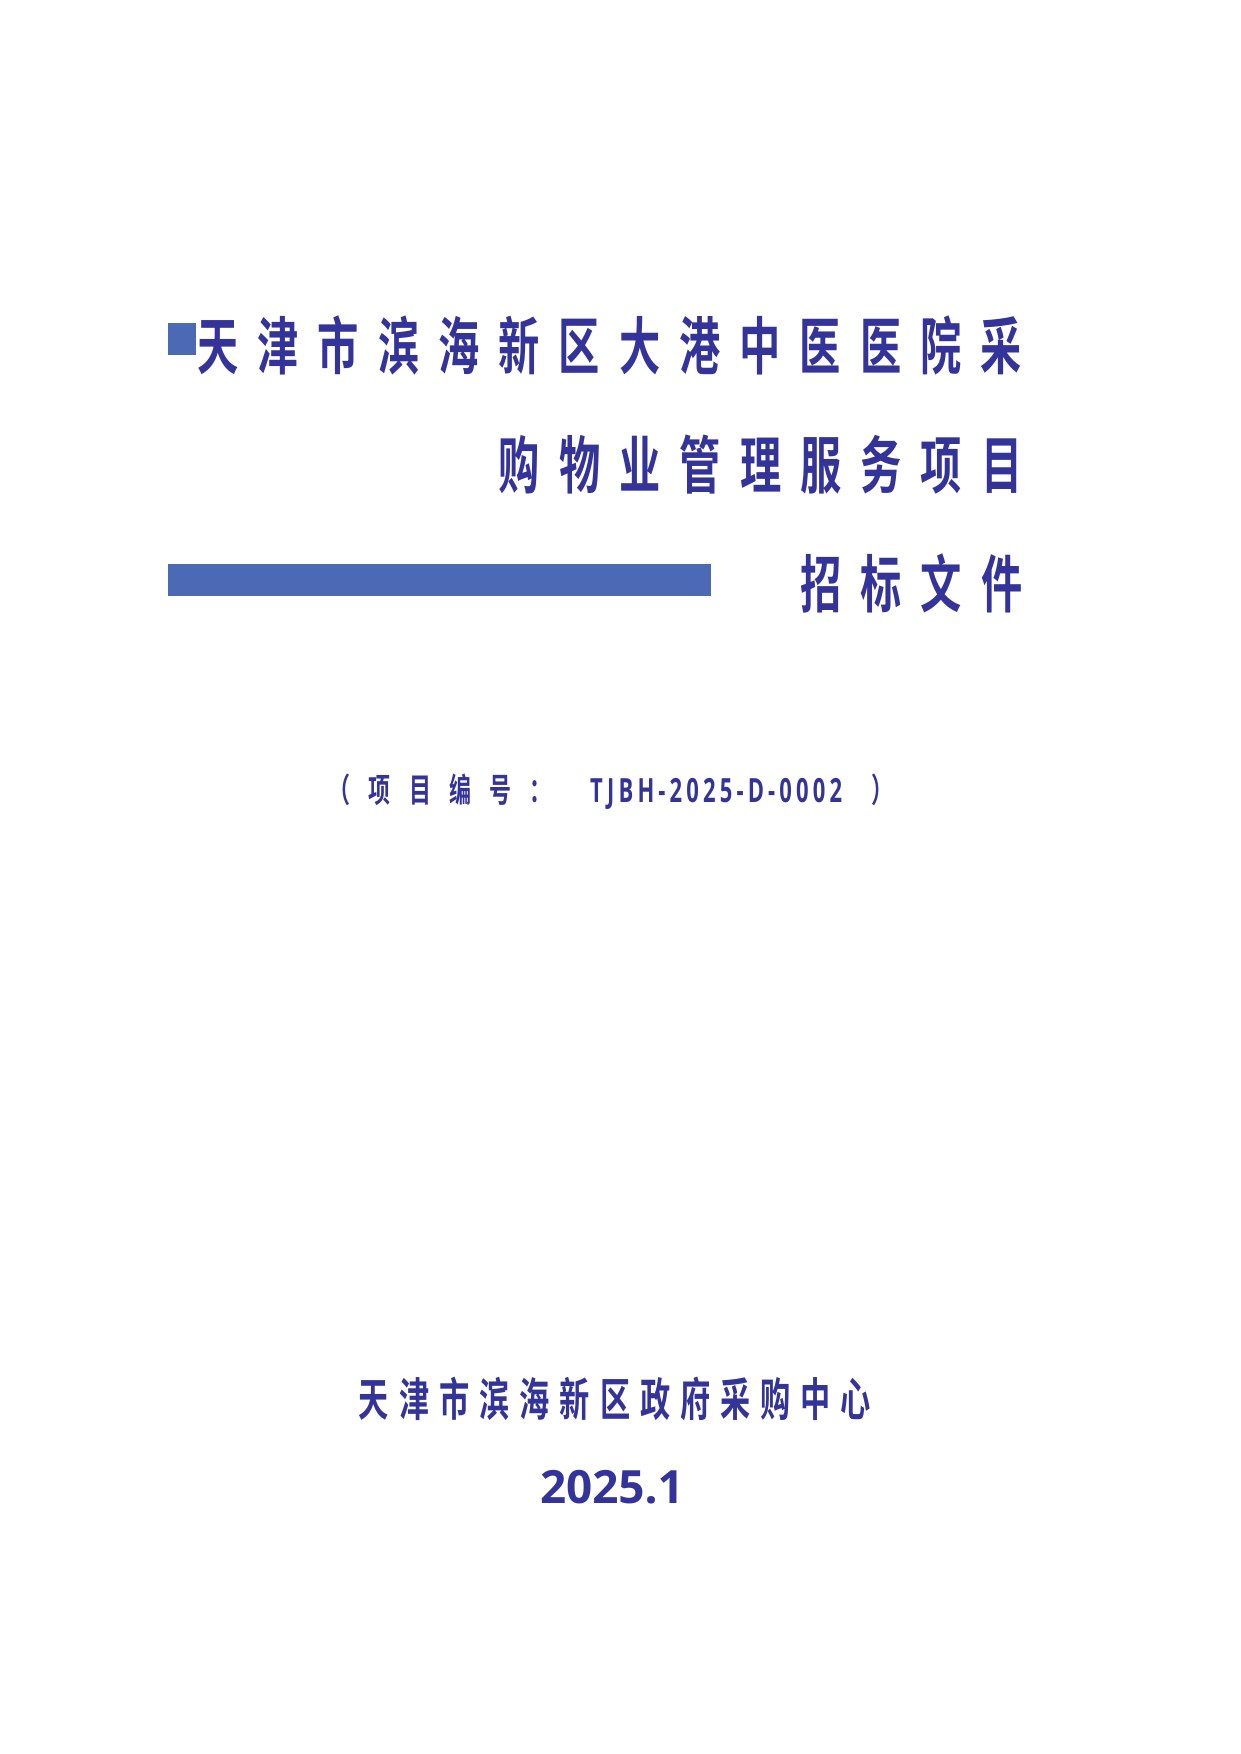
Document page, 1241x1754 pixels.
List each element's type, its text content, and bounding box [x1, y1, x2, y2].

text 天津市滨海新区大港中医医院采购物业管理服务项目 [188, 283, 1041, 521]
text 天津市滨海新区政府采购中心 [188, 1352, 1052, 1441]
text 招标文件 [188, 521, 1041, 639]
text 2025.1 [188, 1441, 1052, 1530]
text （项目编号：TJBH-2025-D-0002） [188, 758, 1052, 818]
